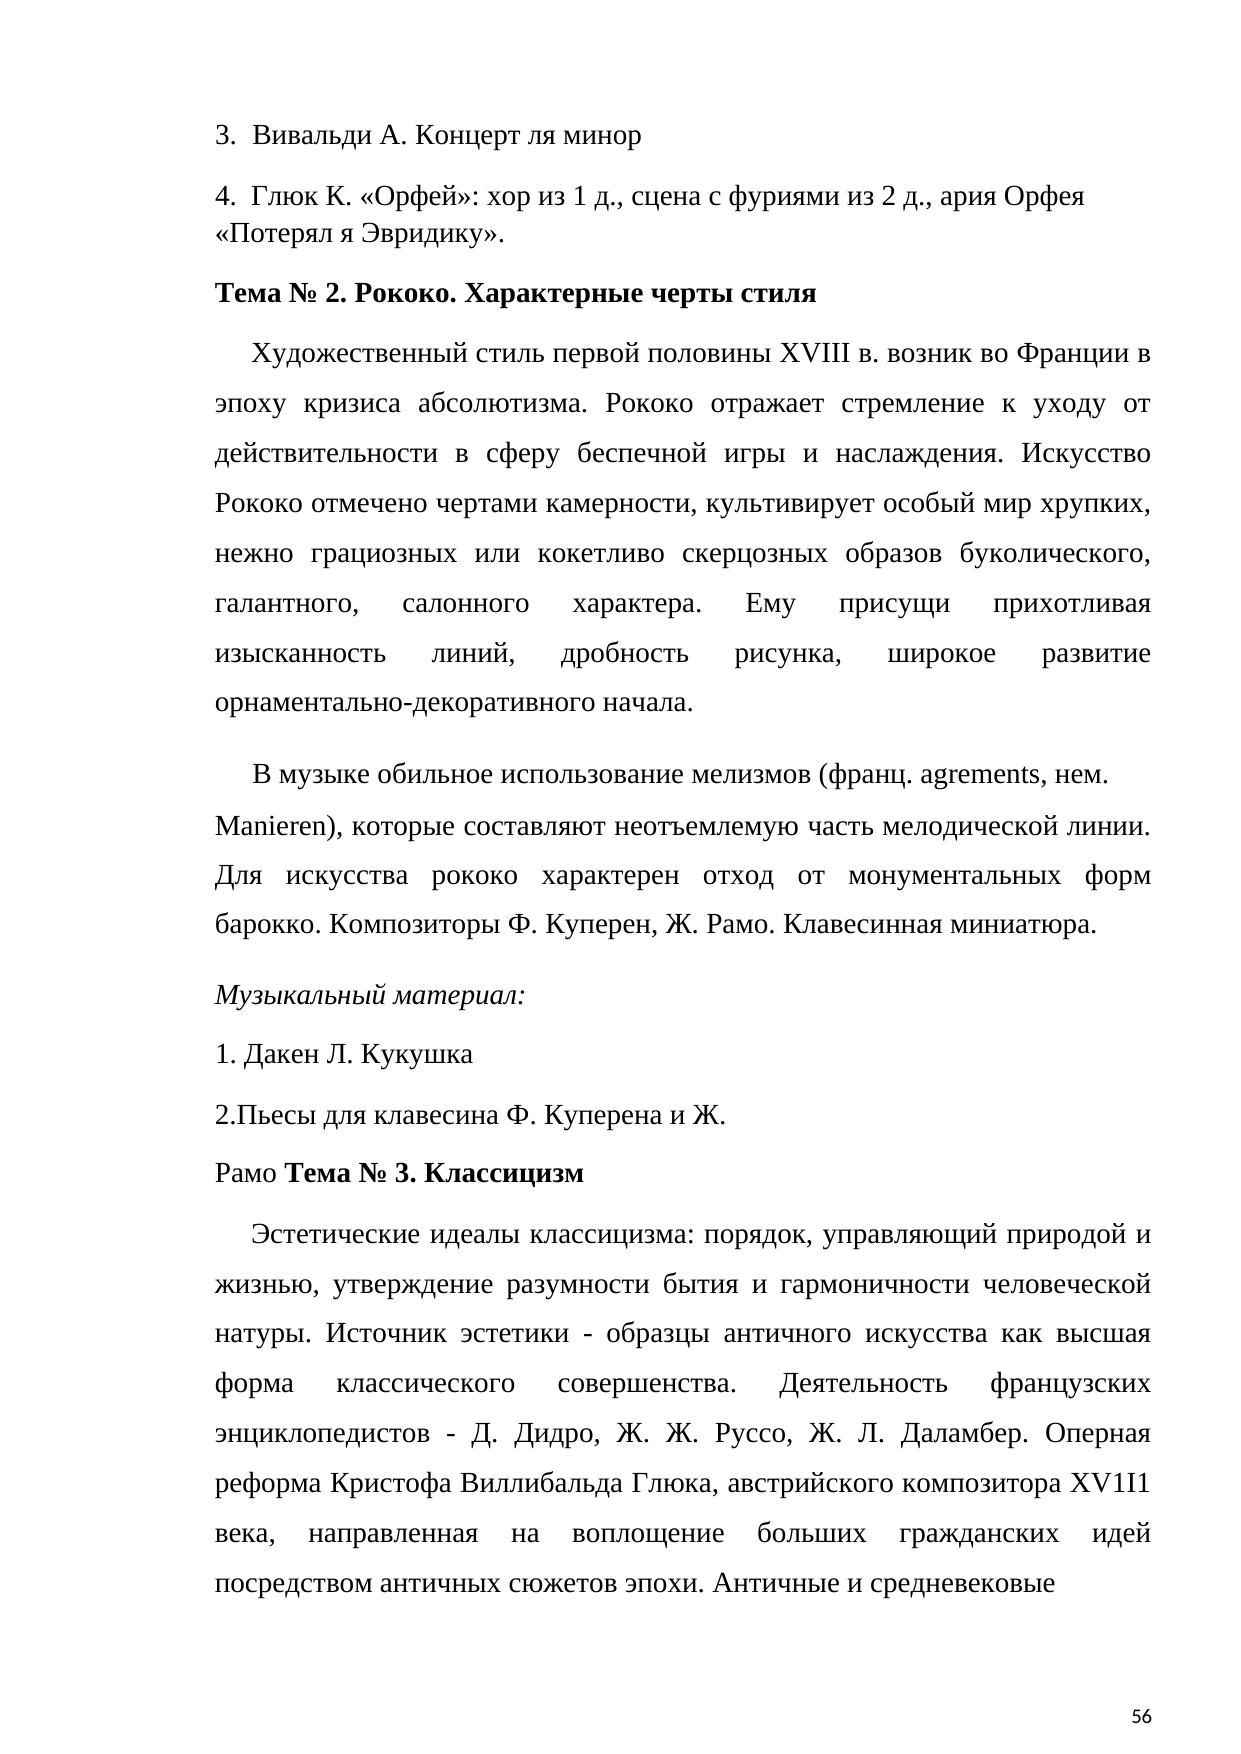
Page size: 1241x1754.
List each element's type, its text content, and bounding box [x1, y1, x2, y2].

text Эстетические идеалы классицизма: порядок, управляющий природой и жизнью, утверждение разумности бытия и гармоничности человеческой натуры. Источник эстетики - образцы античного искусства как высшая форма классического совершенства. Деятельность французских энциклопедистов - Д. Дидро, Ж. Ж. Руссо, Ж. Л. Даламбер. Оперная реформа Кристофа Виллибальда Глюка, австрийского композитора XV1I1 века, направленная на воплощение больших гражданских идей посредством античных сюжетов эпохи. Античные и средневековые [214, 1216, 1152, 1599]
text Музыкальный материал: [214, 977, 1152, 1011]
list Дакен Л. Кукушка [215, 1037, 1152, 1070]
text В музыке обильное использование мелизмов (франц. agrements, нем. [252, 756, 1152, 790]
text Manieren), которые составляют неотъемлемую часть мелодической линии. Для искусства рококо характерен отход от монументальных форм барокко. Композиторы Ф. Куперен, Ж. Рамо. Клавесинная миниатюра. [214, 808, 1152, 940]
text Художественный стиль первой половины XVIII в. возник во Франции в эпоху кризиса абсолютизма. Рококо отражает стремление к уходу от действительности в сферу беспечной игры и наслаждения. Искусство Рококо отмечено чертами камерности, культивирует особый мир хрупких, нежно грациозных или кокетливо скерцозных образов буколического, галантного, салонного характера. Ему присущи прихотливая изысканность линий, дробность рисунка, широкое развитие орнаментально-декоративного начала. [214, 335, 1152, 718]
text 2.Пьесы для клавесина Ф. Куперена и Ж. Рамо Тема № 3. Классицизм [214, 1097, 796, 1189]
list Вивальди А. Концерт ля минор [215, 117, 1179, 151]
list Глюк К. «Орфей»: хор из 1 д., сцена с фуриями из 2 д., ария Орфея «Потерял я Эвридику». [214, 178, 1152, 248]
text Тема № 2. Рококо. Характерные черты стиля [214, 275, 1152, 308]
